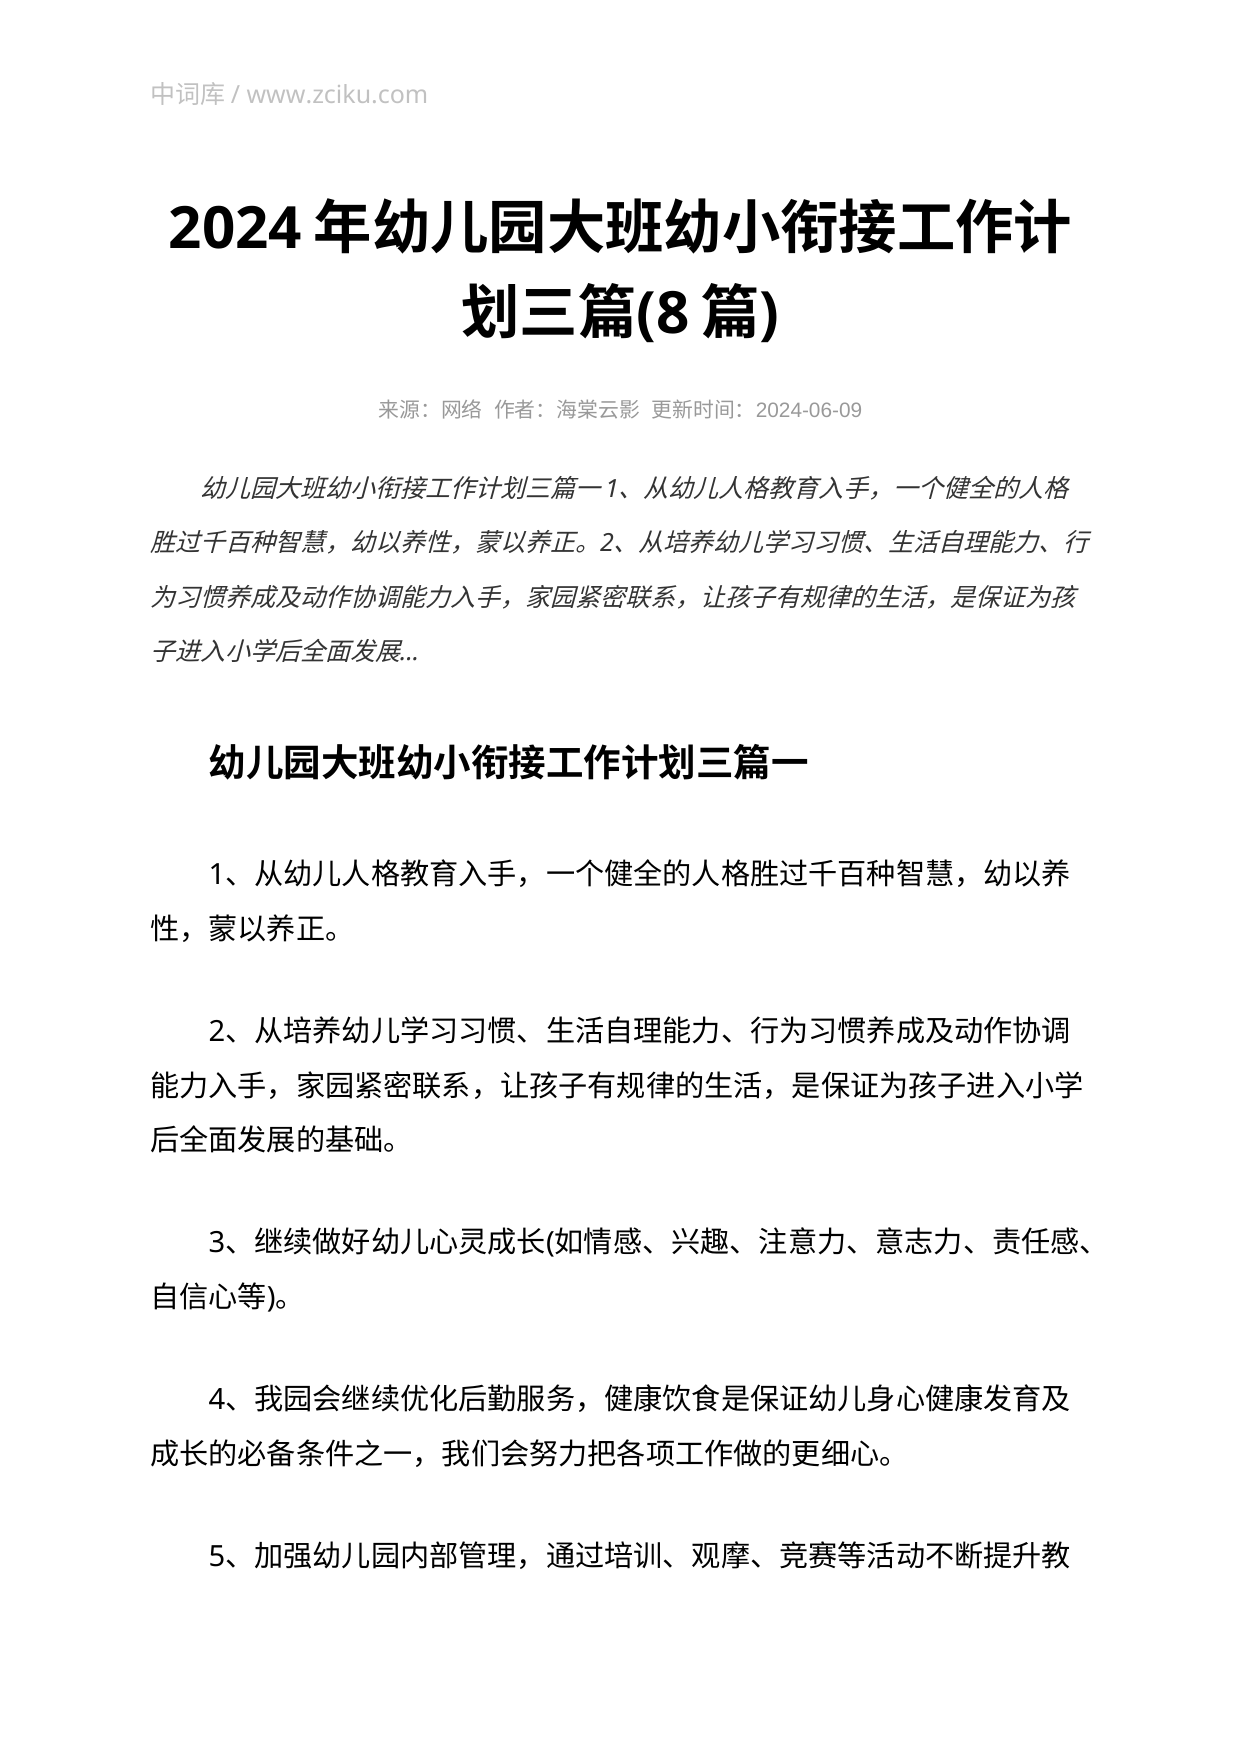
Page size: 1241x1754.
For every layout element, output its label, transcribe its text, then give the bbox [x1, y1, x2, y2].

text 幼儿园大班幼小衔接工作计划三篇一 [150, 733, 1090, 787]
text 幼儿园大班幼小衔接工作计划三篇一1、从幼儿人格教育入手，一个健全的人格胜过千百种智慧，幼以养性，蒙以养正。2、从培养幼儿学习习惯、生活自理能力、行为习惯养成及动作协调能力入手，家园紧密联系，让孩子有规律的生活，是保证为孩子进入小学后全面发展... [150, 468, 1090, 668]
text 来源：网络 作者：海棠云影 更新时间：2024-06-09 [150, 398, 1090, 422]
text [150, 1532, 1090, 1575]
subtitle 2024年幼儿园大班幼小衔接工作计划三篇(8篇) [150, 181, 1090, 351]
text 3、继续做好幼儿心灵成长(如情感、兴趣、注意力、意志力、责任感、自信心等)。 [150, 1219, 1090, 1316]
text 1、从幼儿人格教育入手，一个健全的人格胜过千百种智慧，幼以养性，蒙以养正。 [150, 850, 1090, 948]
text 2、从培养幼儿学习习惯、生活自理能力、行为习惯养成及动作协调能力入手，家园紧密联系，让孩子有规律的生活，是保证为孩子进入小学后全面发展的基础。 [150, 1007, 1090, 1159]
text 4、我园会继续优化后勤服务，健康饮食是保证幼儿身心健康发育及成长的必备条件之一，我们会努力把各项工作做的更细心。 [150, 1376, 1090, 1473]
